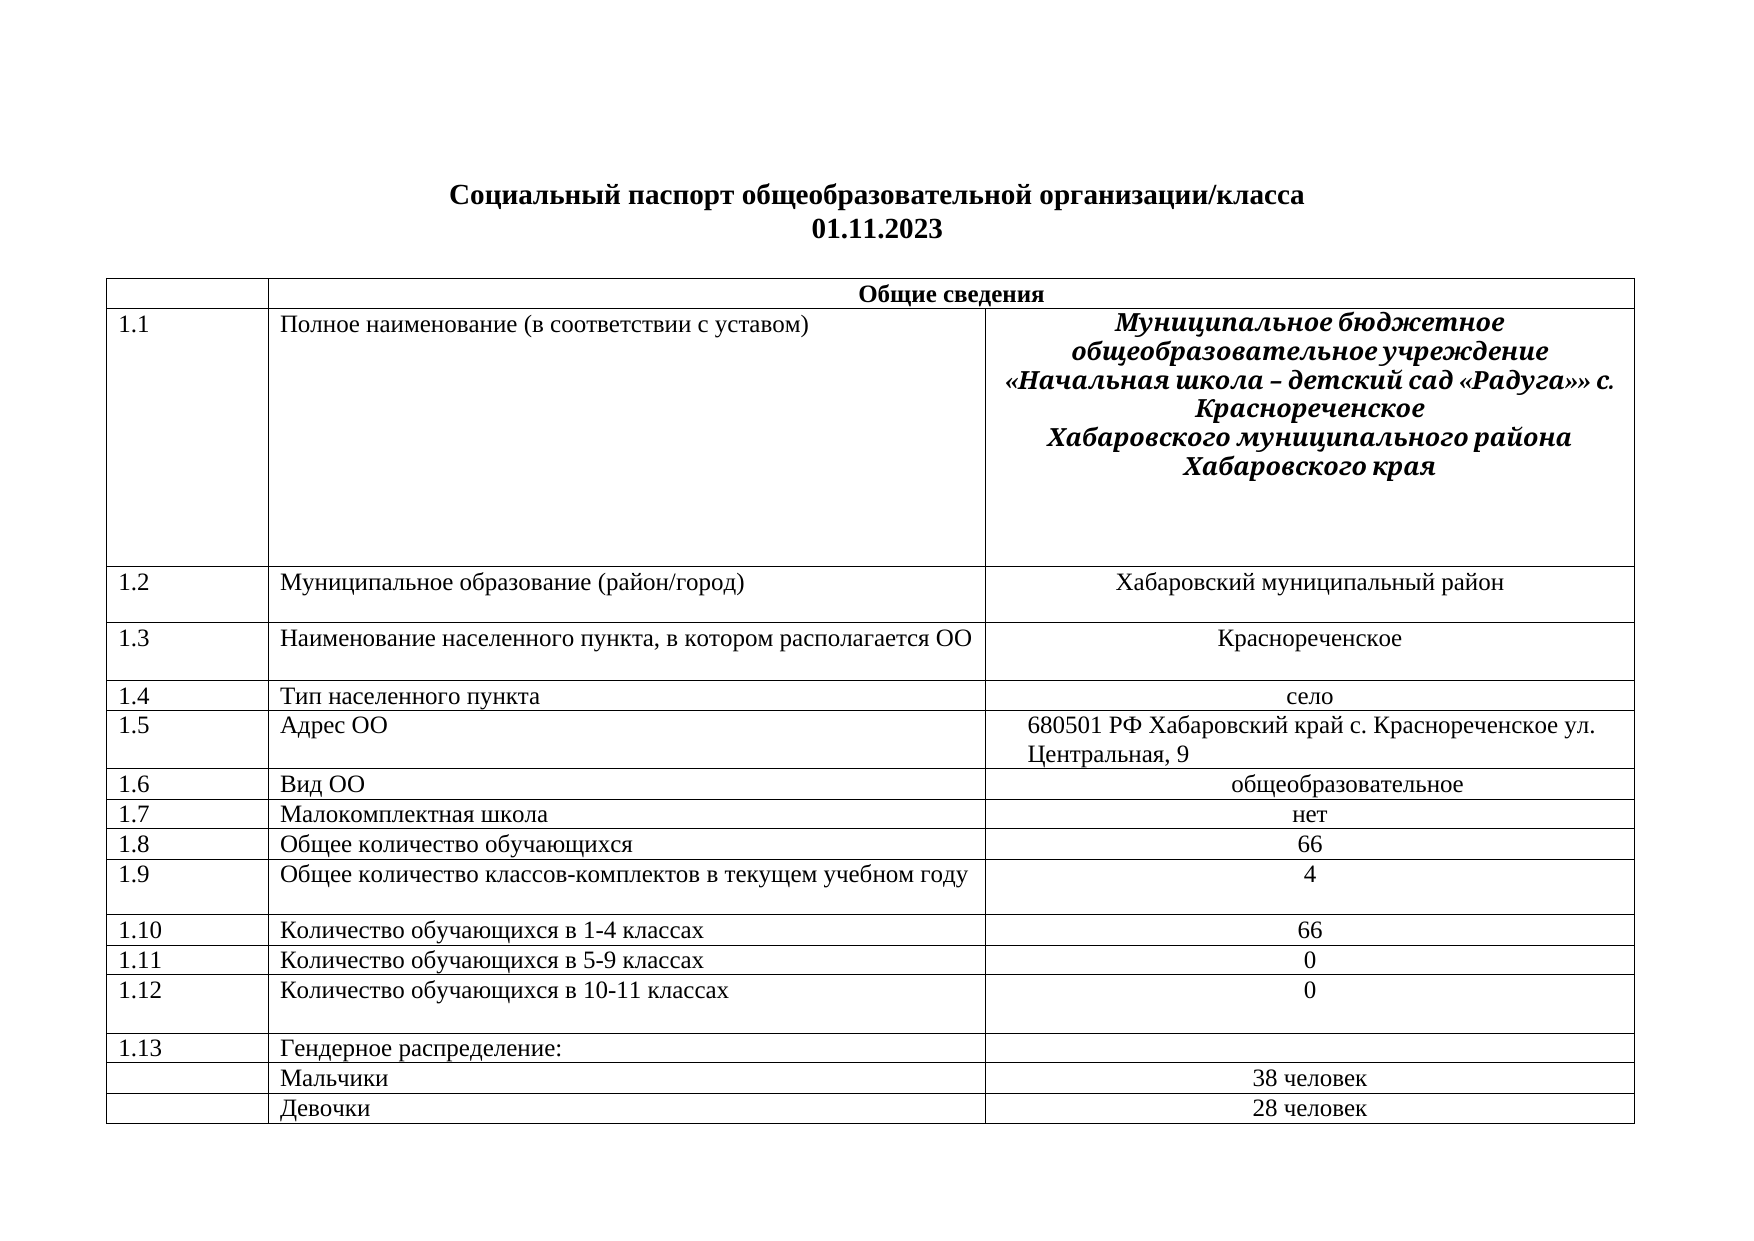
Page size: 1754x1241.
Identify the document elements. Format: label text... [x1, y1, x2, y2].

table_cell 1.4 [107, 681, 268, 709]
table_header Общие сведения [269, 279, 1634, 308]
table_cell 1.10 [107, 915, 268, 944]
table_cell Адрес ОО [269, 711, 985, 768]
table_cell 1.3 [107, 623, 268, 680]
table_cell 1.6 [107, 769, 268, 798]
table_cell 1.13 [107, 1034, 268, 1062]
table_cell Полное наименование (в соответствии с уставом) [269, 309, 985, 566]
table_cell Гендерное распределение: [269, 1034, 985, 1062]
table_cell 1.9 [107, 860, 268, 914]
table_cell Хабаровский муниципальный район [986, 567, 1634, 622]
table_cell Вид ОО [269, 769, 985, 798]
table_header [107, 279, 268, 308]
table_cell 1.12 [107, 975, 268, 1032]
table_cell 0 [986, 946, 1634, 974]
table_cell 66 [986, 829, 1634, 858]
table_cell Тип населенного пункта [269, 681, 985, 709]
table_cell 1.5 [107, 711, 268, 768]
table_cell 4 [986, 860, 1634, 914]
table_cell 0 [986, 975, 1634, 1032]
table_cell [986, 1034, 1634, 1062]
table_cell 1.7 [107, 800, 268, 828]
table_cell Муниципальное образование (район/город) [269, 567, 985, 622]
table_cell Мальчики [269, 1063, 985, 1092]
text Социальный паспорт общеобразовательной организации/класса [118, 177, 1636, 211]
table_cell нет [986, 800, 1634, 828]
table_cell [107, 1094, 268, 1123]
table_cell 66 [986, 915, 1634, 944]
table_cell Количество обучающихся в 5-9 классах [269, 946, 985, 974]
table_cell 680501 РФ Хабаровский край с. Краснореченское ул. Центральная, 9 [986, 711, 1634, 768]
table_cell Количество обучающихся в 1-4 классах [269, 915, 985, 944]
table_cell общеобразовательное [986, 769, 1634, 798]
table_cell Наименование населенного пункта, в котором располагается ОО [269, 623, 985, 680]
table_cell 1.1 [107, 309, 268, 566]
table_cell 1.8 [107, 829, 268, 858]
table_cell Общее количество классов-комплектов в текущем учебном году [269, 860, 985, 914]
table_cell Общее количество обучающихся [269, 829, 985, 858]
table_cell Краснореченское [986, 623, 1634, 680]
table_cell Малокомплектная школа [269, 800, 985, 828]
table_cell Девочки [269, 1094, 985, 1123]
table_cell 38 человек [986, 1063, 1634, 1092]
table_cell 1.11 [107, 946, 268, 974]
table_cell село [986, 681, 1634, 709]
table_cell 1.2 [107, 567, 268, 622]
table_cell Муниципальное бюджетное общеобразовательное учреждение «Начальная школа – детский сад «Радуга»» с. Краснореченское Хабаровского муниципального района Хабаровского края [986, 309, 1634, 566]
text 01.11.2023 [118, 211, 1636, 244]
table_cell [107, 1063, 268, 1092]
table_cell Количество обучающихся в 10-11 классах [269, 975, 985, 1032]
table_cell 28 человек [986, 1094, 1634, 1123]
